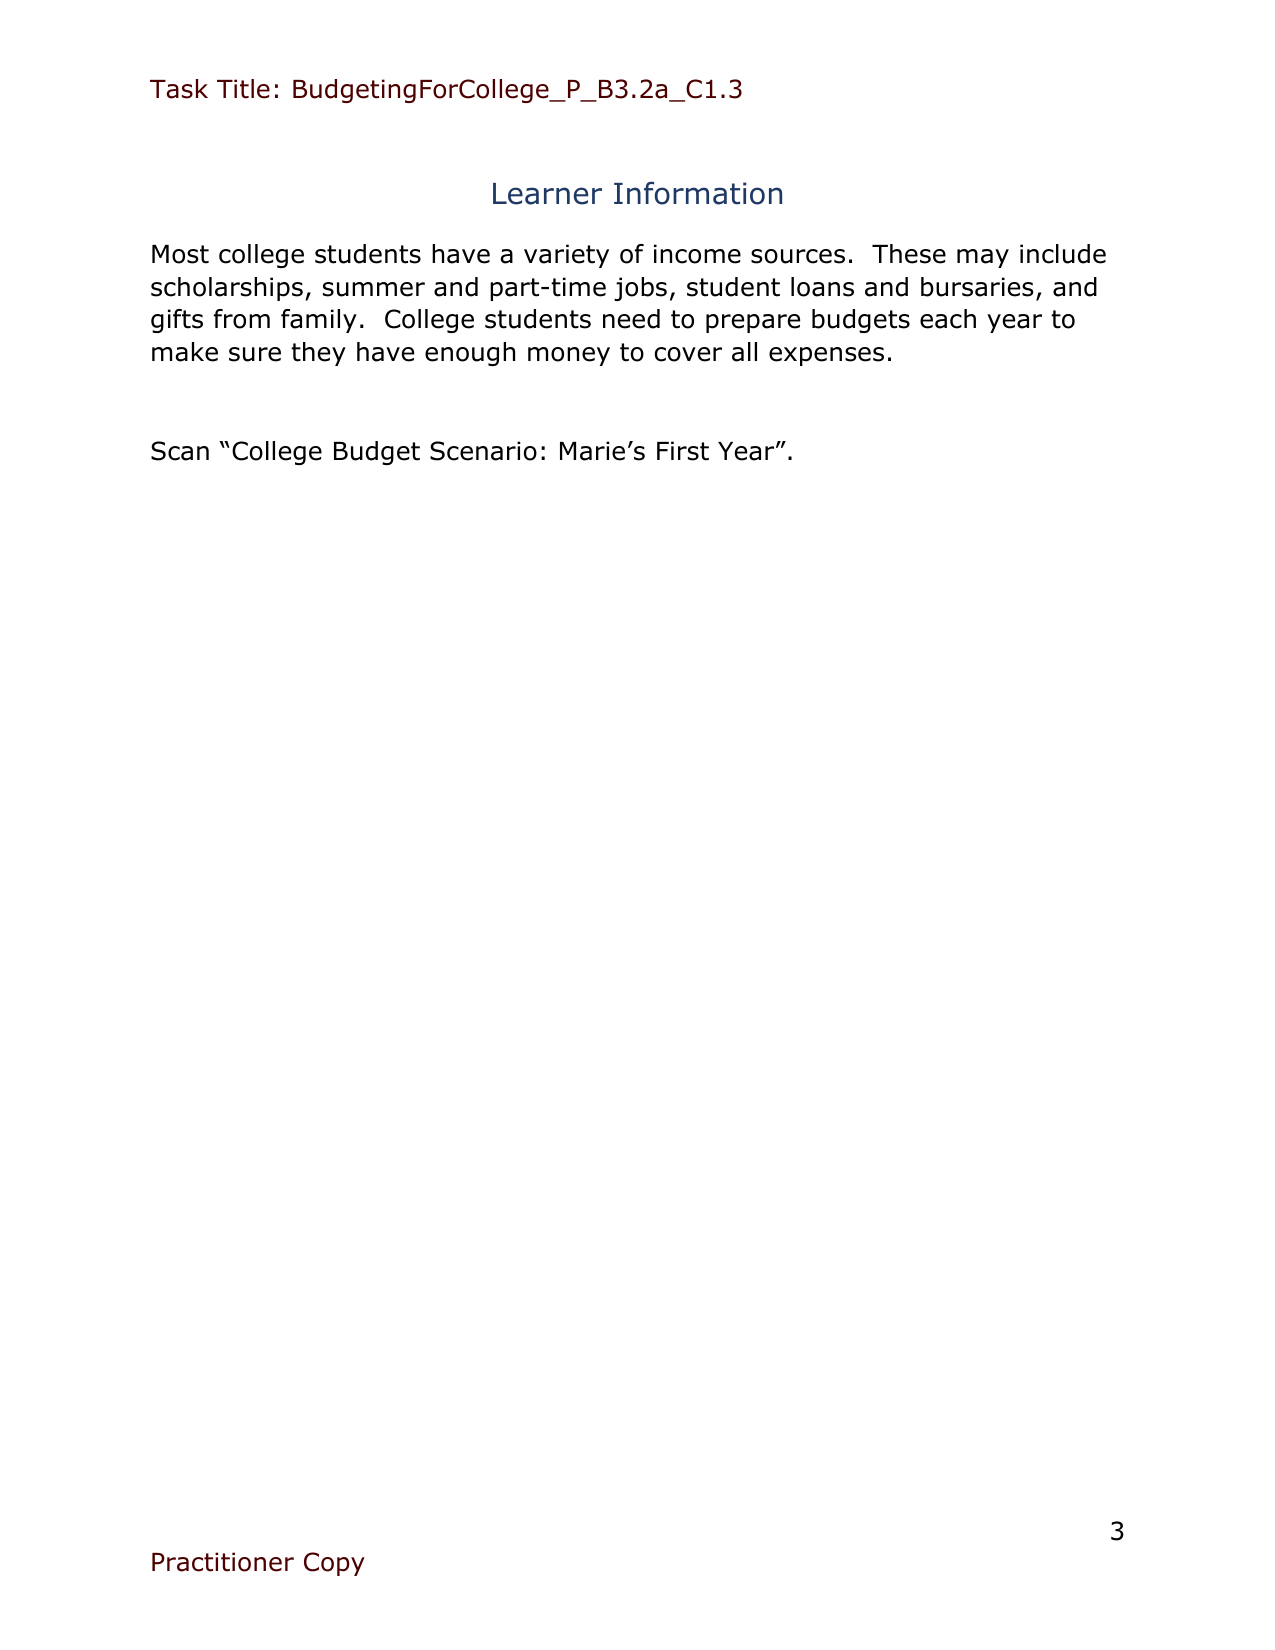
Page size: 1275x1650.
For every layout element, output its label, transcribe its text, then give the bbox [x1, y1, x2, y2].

subtitle Learner Information [150, 175, 1125, 210]
text Most college students have a variety of income sources. These may include scholarships, summer and part-time jobs, student loans and bursaries, and gifts from family. College students need to prepare budgets each year to make sure they have enough money to cover all expenses. [150, 238, 1125, 367]
text Scan “College Budget Scenario: Marie’s First Year”. [150, 436, 1125, 466]
